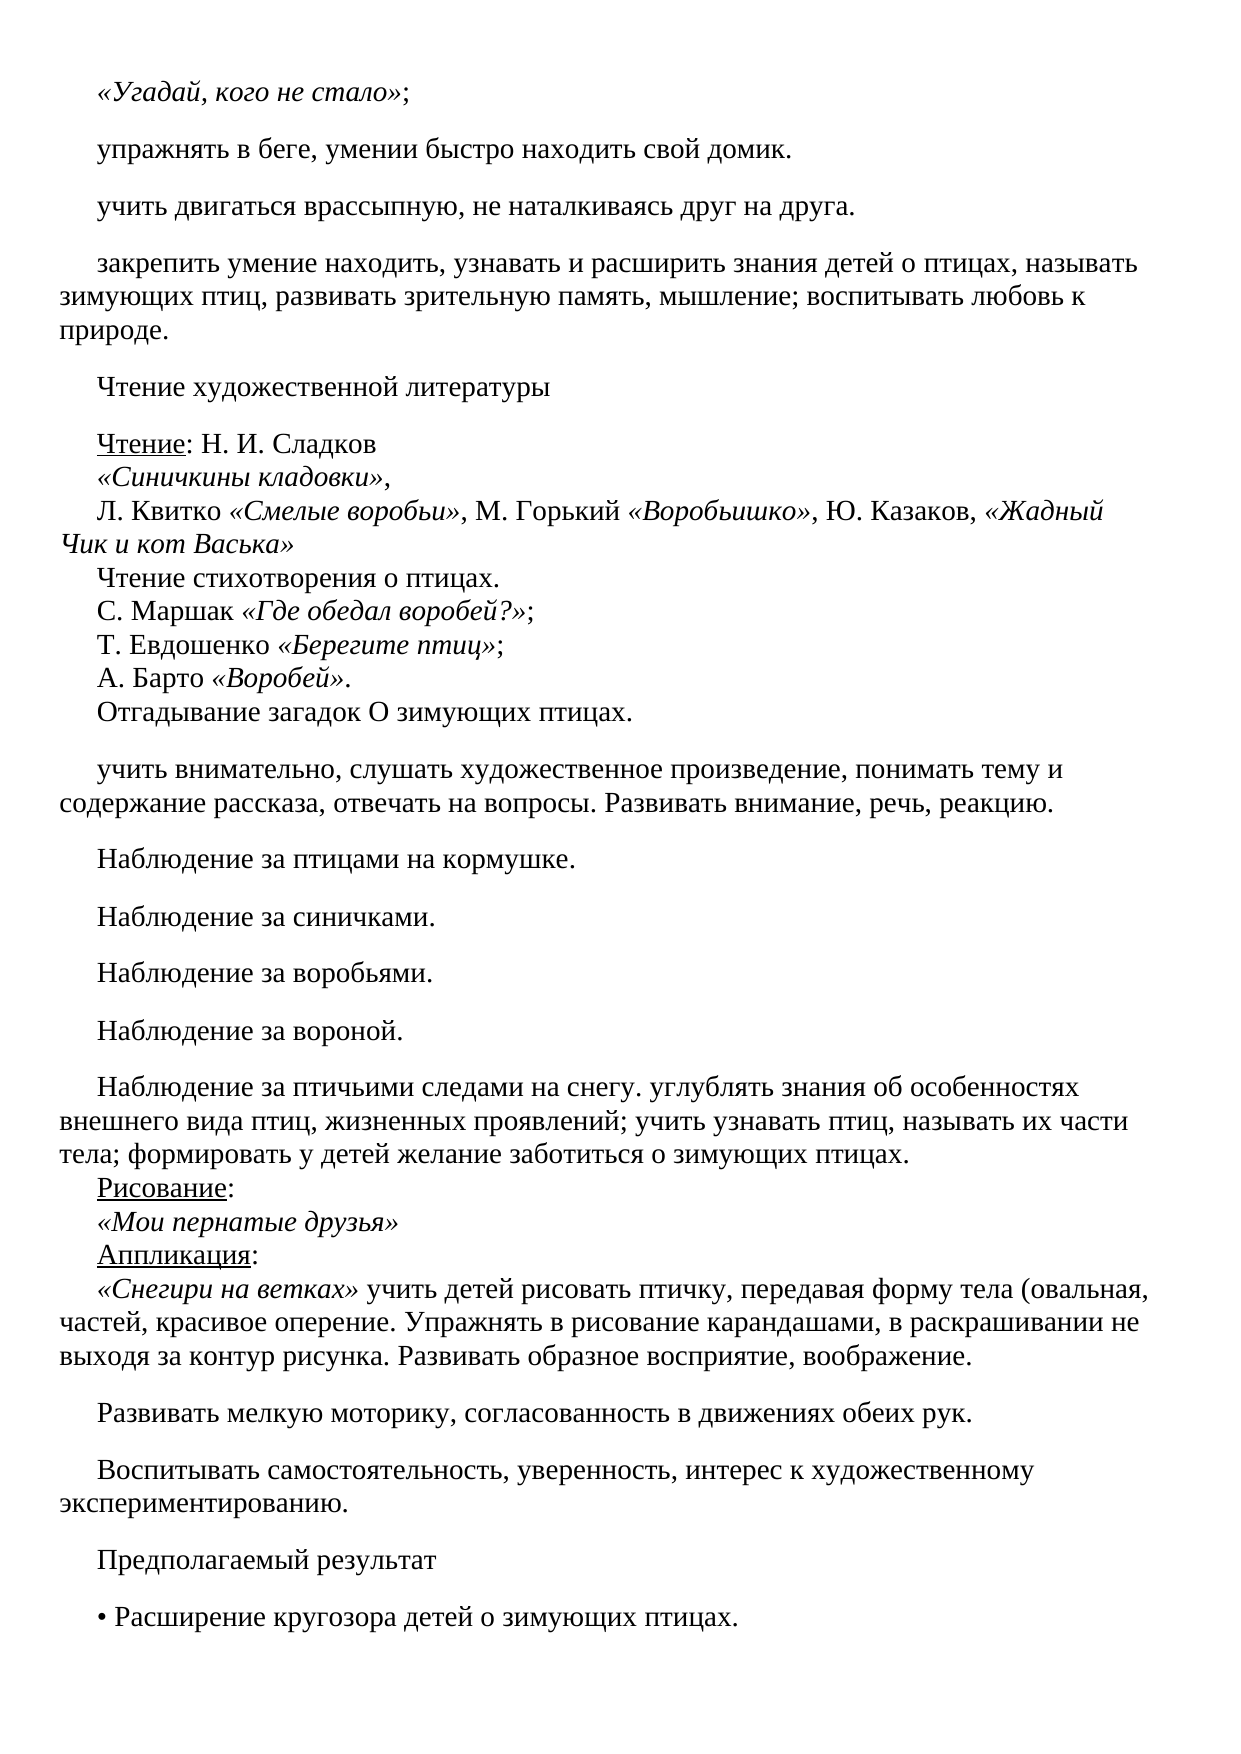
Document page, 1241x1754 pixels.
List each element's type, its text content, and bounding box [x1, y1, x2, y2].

text «Снегири на ветках» учить детей рисовать птичку, передавая форму тела (овальная, частей, красивое оперение. Упражнять в рисование карандашами, в раскрашивании не выходя за контур рисунка. Развивать образное восприятие, воображение. [59, 1271, 1152, 1371]
text Наблюдение за птичьими следами на снегу. углублять знания об особенностях внешнего вида птиц, жизненных проявлений; учить узнавать птиц, называть их части тела; формировать у детей желание заботиться о зимующих птицах. [59, 1069, 1152, 1170]
text «Мои пернатые друзья» [59, 1204, 1152, 1237]
text Воспитывать самостоятельность, уверенность, интерес к художественному экспериментированию. [59, 1452, 1152, 1519]
text С. Маршак «Где обедал воробей?»; [59, 593, 1152, 627]
text Л. Квитко «Смелые воробьи», М. Горький «Воробьишко», Ю. Казаков, «Жадный Чик и кот Васька» [59, 493, 1152, 560]
text Предполагаемый результат [59, 1542, 1152, 1576]
text А. Барто «Воробей». [59, 661, 1152, 694]
text Чтение художественной литературы [59, 369, 1152, 402]
text Т. Евдошенко «Берегите птиц»; [59, 627, 1152, 661]
text «Синичкины кладовки», [59, 459, 1152, 493]
text Наблюдение за вороной. [59, 1013, 1152, 1046]
text Чтение: Н. И. Сладков [59, 426, 1152, 459]
text учить двигаться врассыпную, не наталкиваясь друг на друга. [59, 188, 1152, 221]
text Аппликация: [59, 1237, 1152, 1271]
text Рисование: [59, 1170, 1152, 1204]
text закрепить умение находить, узнавать и расширить знания детей о птицах, называть зимующих птиц, развивать зрительную память, мышление; воспитывать любовь к природе. [59, 245, 1152, 345]
text Наблюдение за синичками. [59, 899, 1152, 932]
text • Расширение кругозора детей о зимующих птицах. [59, 1599, 1152, 1633]
text Чтение стихотворения о птицах. [59, 560, 1152, 593]
text учить внимательно, слушать художественное произведение, понимать тему и содержание рассказа, отвечать на вопросы. Развивать внимание, речь, реакцию. [59, 751, 1152, 818]
text Отгадывание загадок О зимующих птицах. [59, 694, 1152, 728]
text упражнять в беге, умении быстро находить свой домик. [59, 131, 1152, 164]
text Наблюдение за воробьями. [59, 956, 1152, 989]
text Развивать мелкую моторику, согласованность в движениях обеих рук. [59, 1395, 1152, 1428]
text «Угадай, кого не стало»; [59, 74, 1152, 107]
text Наблюдение за птицами на кормушке. [59, 842, 1152, 875]
